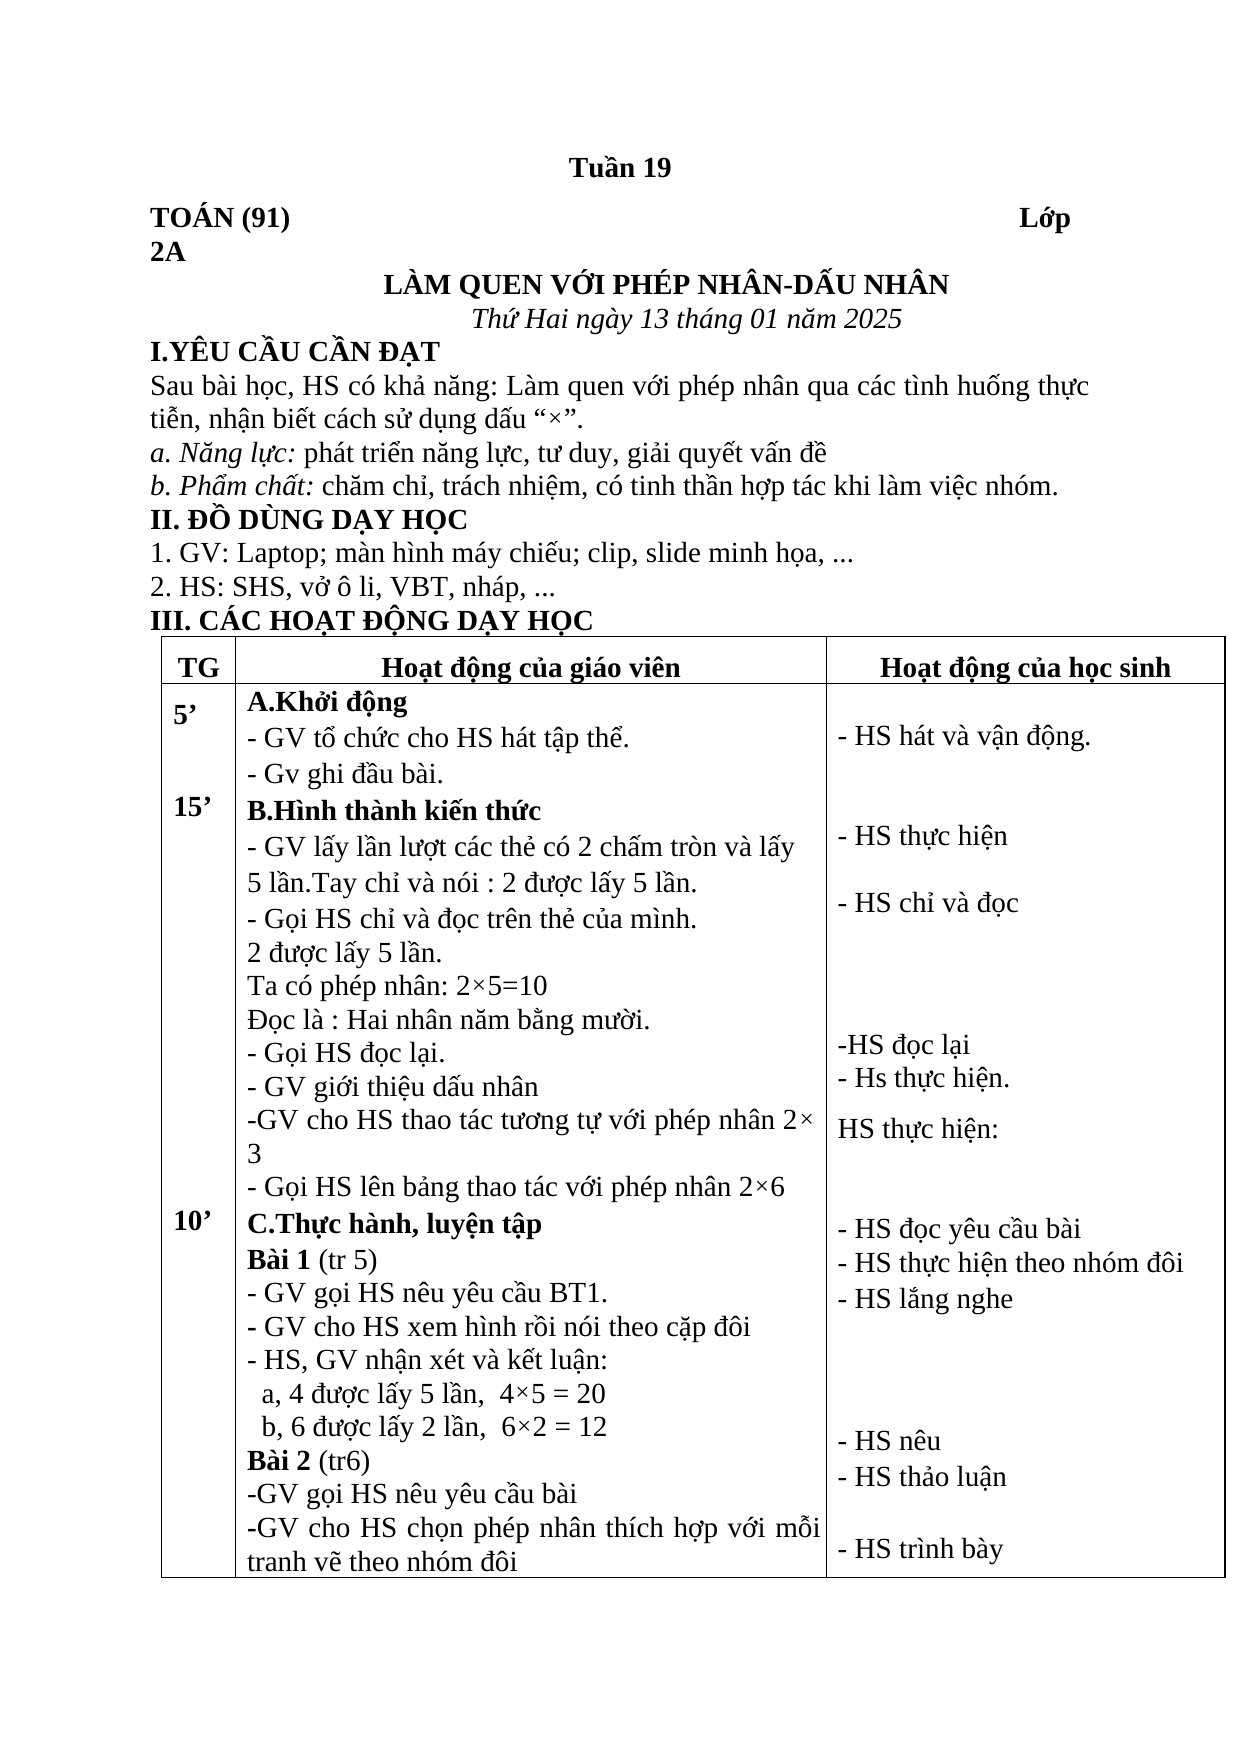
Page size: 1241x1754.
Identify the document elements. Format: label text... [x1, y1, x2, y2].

text III. CÁC HOẠT ĐỘNG DẠY HỌC [150, 603, 1090, 636]
text Thứ Hai ngày 13 tháng 01 năm 2025 [150, 301, 1090, 334]
text Sau bài học, HS có khả năng: Làm quen với phép nhân qua các tình huống thực tiễn, nhận biết cách sử dụng dấu “”. [150, 368, 1090, 435]
table_header Hoạt động của giáo viên [236, 637, 826, 683]
text Tuần 19 [150, 150, 1090, 183]
text LÀM QUEN VỚI PHÉP NHÂN-DẤU NHÂN [150, 267, 1090, 301]
text b. Phẩm chất: chăm chỉ, trách nhiệm, có tinh thần hợp tác khi làm việc nhóm. [150, 468, 1090, 502]
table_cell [827, 684, 1224, 1577]
text II. ĐỒ DÙNG DẠY HỌC [150, 502, 1090, 536]
text I.YÊU CẦU CẦN ĐẠT [150, 334, 1090, 368]
text TOÁN (91) Lớp 2A [150, 200, 1090, 267]
text a. Năng lực: phát triển năng lực, tư duy, giải quyết vấn đề [150, 435, 1090, 468]
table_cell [236, 684, 826, 1577]
table_cell 5’ 15’ 10’ 5’ [162, 684, 235, 1577]
table_header TG [162, 637, 235, 683]
text 2. HS: SHS, vở ô li, VBT, nháp, ... [150, 569, 1090, 603]
text 1. GV: Laptop; màn hình máy chiếu; clip, slide minh họa, ... [150, 536, 1090, 569]
table_header Hoạt động của học sinh [827, 637, 1224, 683]
